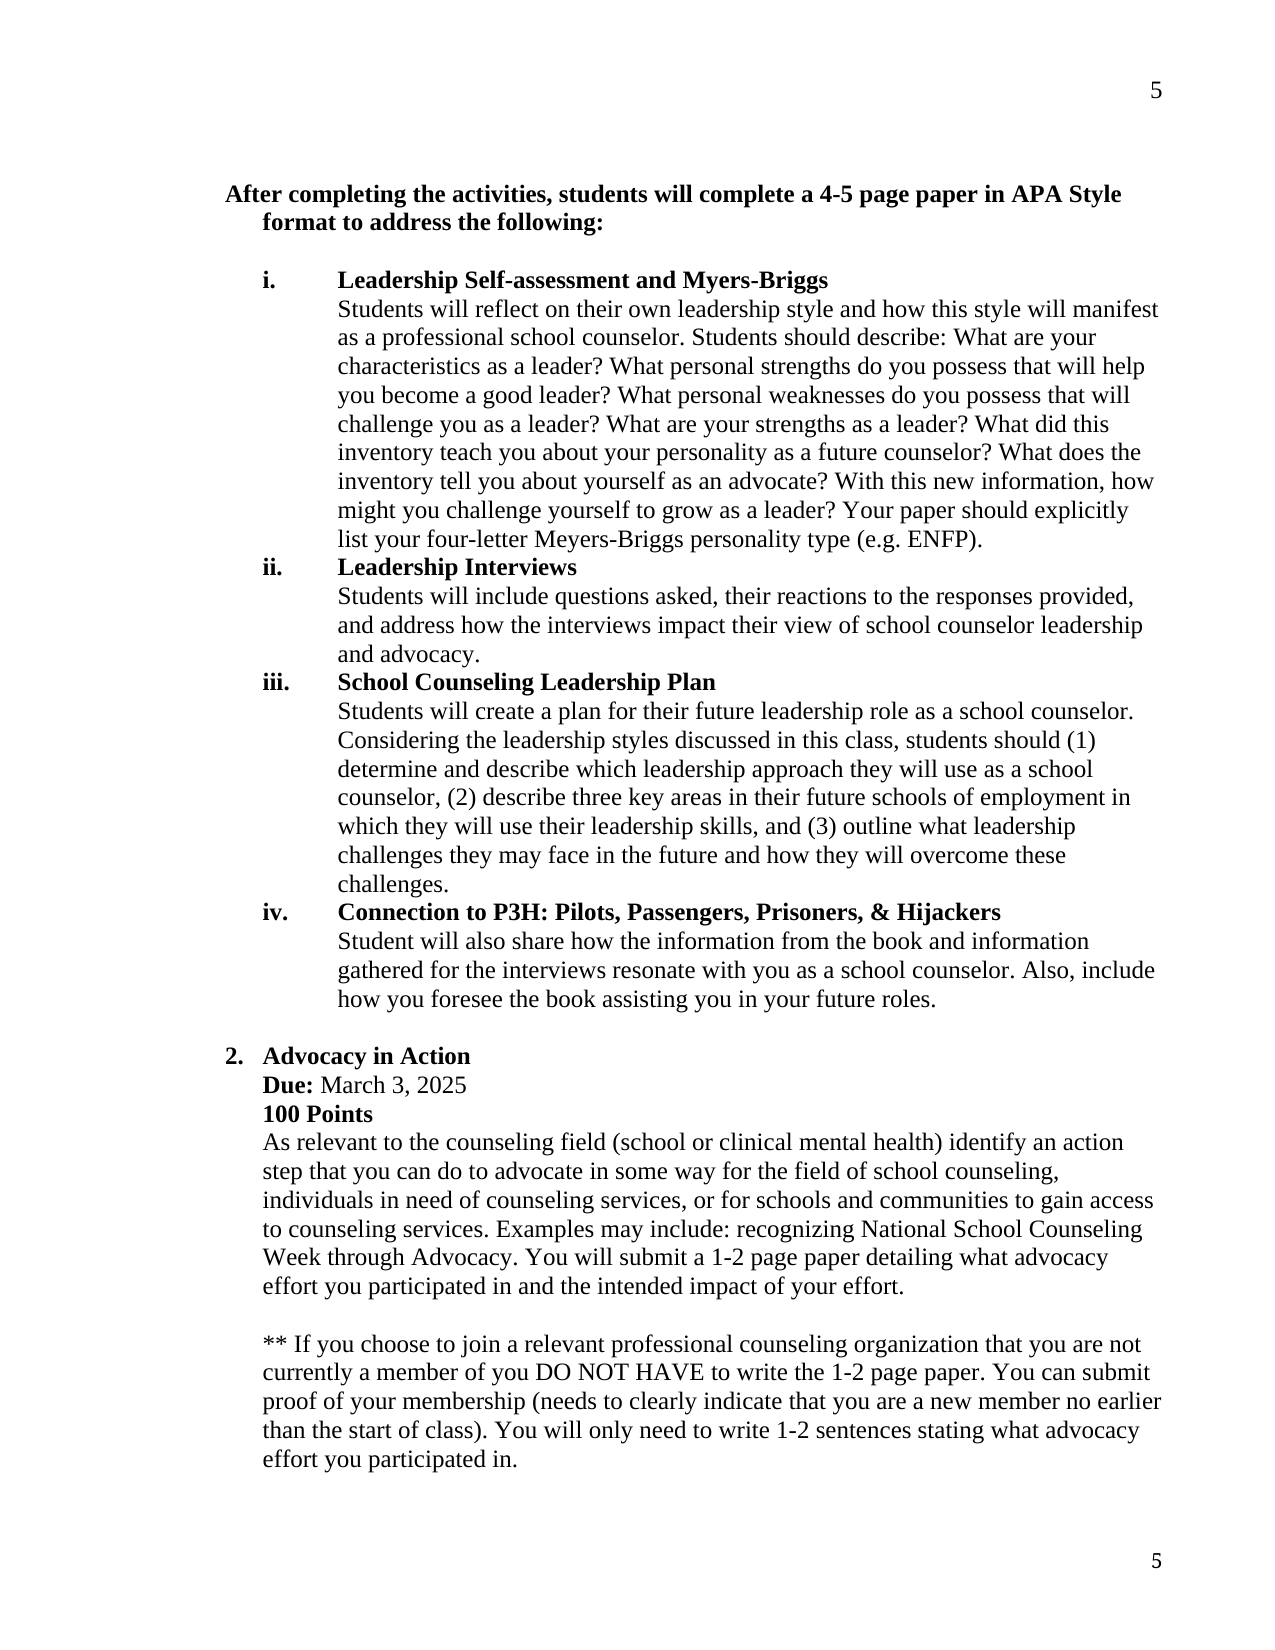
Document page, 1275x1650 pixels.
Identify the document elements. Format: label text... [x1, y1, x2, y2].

list School Counseling Leadership Plan [262, 667, 1162, 696]
list Advocacy in Action [225, 1041, 1162, 1070]
text As relevant to the counseling field (school or clinical mental health) identify an action step that you can do to advocate in some way for the field of school counseling, individuals in need of counseling services, or for schools and communities to gain access to counseling services. Examples may include: recognizing National School Counseling Week through Advocacy. You will submit a 1-2 page paper detailing what advocacy effort you participated in and the intended impact of your effort. [225, 1127, 1162, 1300]
text format to address the following: [225, 207, 1162, 236]
text 100 Points [225, 1099, 1162, 1127]
text ** If you choose to join a relevant professional counseling organization that you are not currently a member of you DO NOT HAVE to write the 1-2 page paper. You can submit proof of your membership (needs to clearly indicate that you are a new member no earlier than the start of class). You will only need to write 1-2 sentences stating what advocacy effort you participated in. [225, 1329, 1162, 1472]
text Due: March 3, 2025 [225, 1070, 1162, 1099]
text Students will reflect on their own leadership style and how this style will manifest as a professional school counselor. Students should describe: What are your characteristics as a leader? What personal strengths do you possess that will help you become a good leader? What personal weaknesses do you possess that will challenge you as a leader? What are your strengths as a leader? What did this inventory teach you about your personality as a future counselor? What does the inventory tell you about yourself as an advocate? With this new information, how might you challenge yourself to grow as a leader? Your paper should explicitly list your four-letter Meyers-Briggs personality type (e.g. ENFP). [262, 294, 1162, 552]
list Student will also share how the information from the book and information gathered for the interviews resonate with you as a school counselor. Also, include how you foresee the book assisting you in your future roles. [943, 926, 1162, 1012]
list Leadership Self-assessment and Myers-Briggs [262, 265, 1162, 294]
text Students will include questions asked, their reactions to the responses provided, and address how the interviews impact their view of school counselor leadership and advocacy. [262, 581, 1162, 667]
text Students will create a plan for their future leadership role as a school counselor. Considering the leadership styles discussed in this class, students should (1) determine and describe which leadership approach they will use as a school counselor, (2) describe three key areas in their future schools of employment in which they will use their leadership skills, and (3) outline what leadership challenges they may face in the future and how they will overcome these challenges. [262, 696, 1162, 897]
text After completing the activities, students will complete a 4-5 page paper in APA Style [225, 179, 1162, 207]
list Connection to P3H: Pilots, Passengers, Prisoners, & Hijackers [262, 897, 1162, 926]
list Leadership Interviews [262, 552, 1162, 581]
